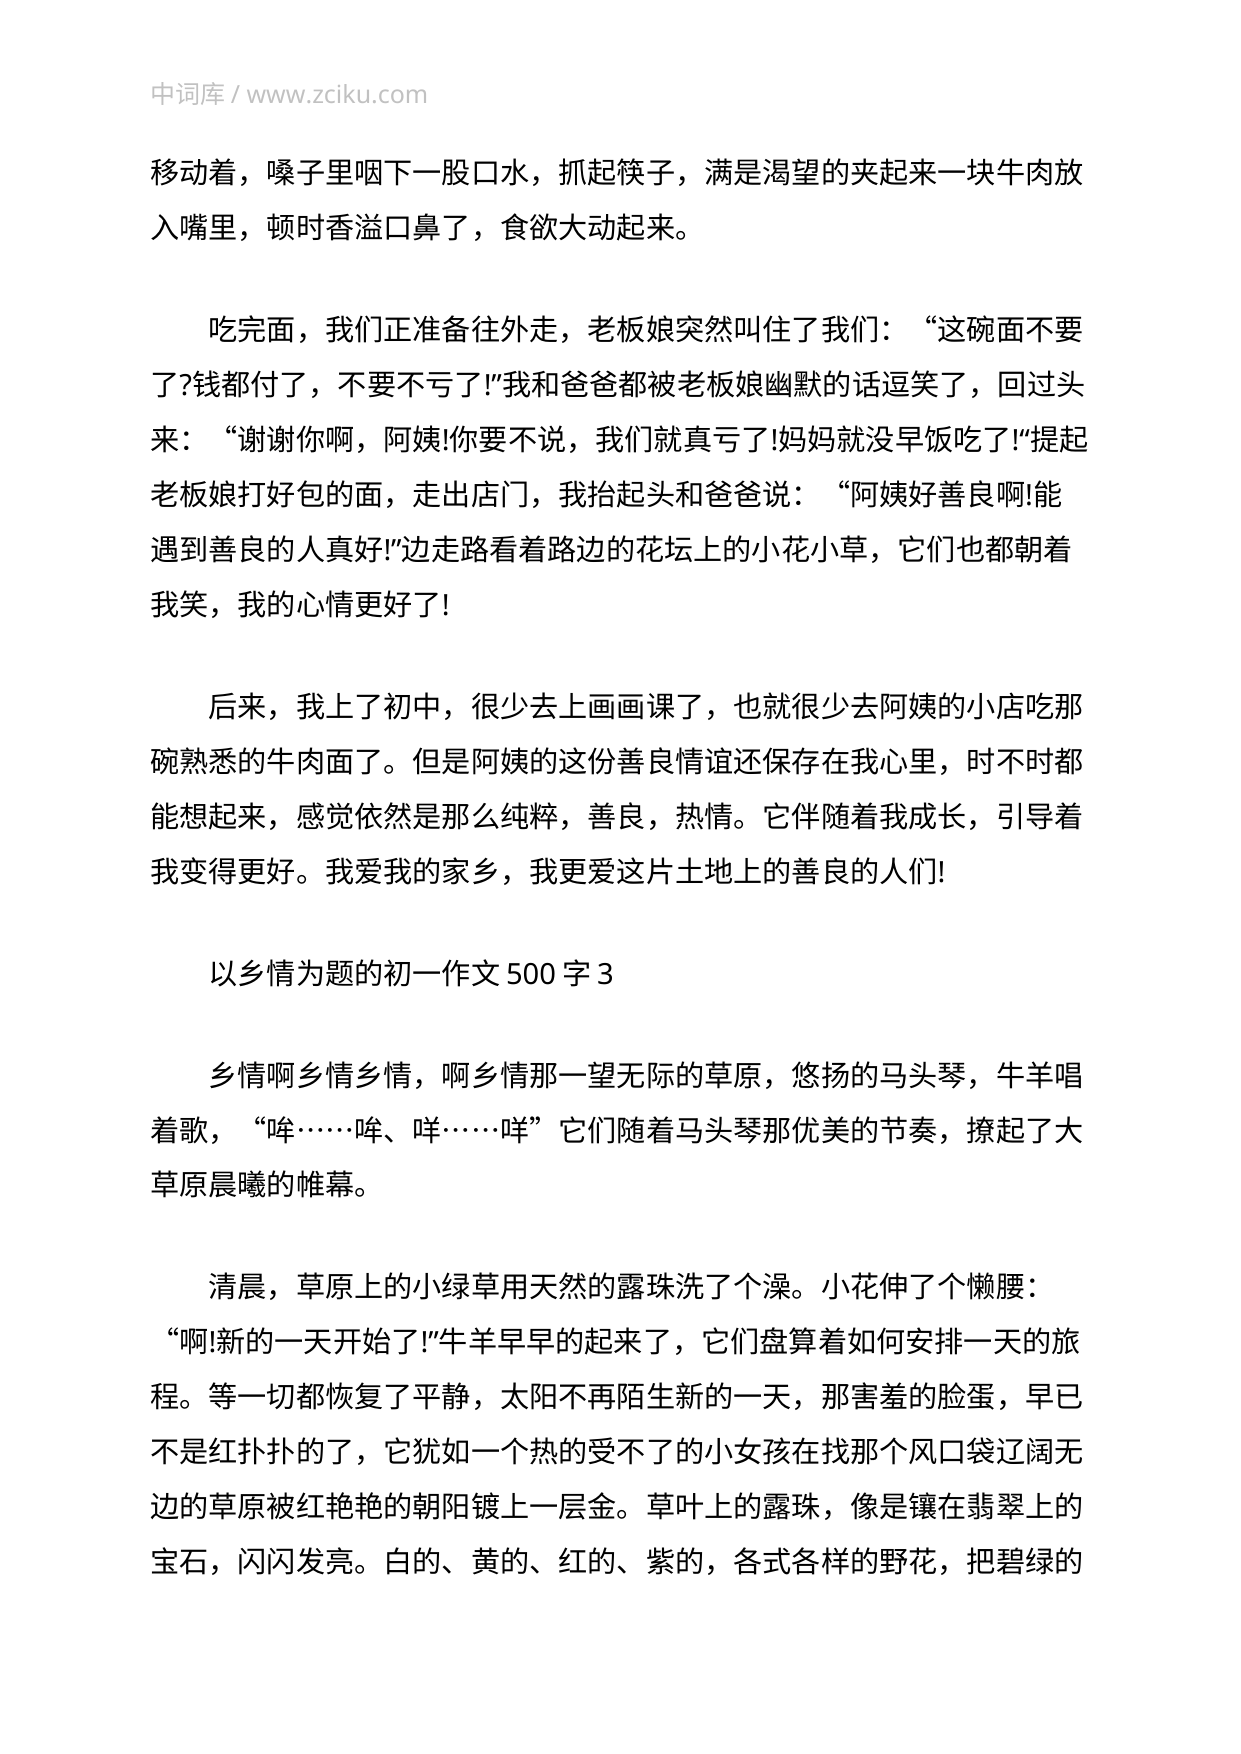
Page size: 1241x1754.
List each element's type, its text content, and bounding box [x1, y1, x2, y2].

text 后来，我上了初中，很少去上画画课了，也就很少去阿姨的小店吃那碗熟悉的牛肉面了。但是阿姨的这份善良情谊还保存在我心里，时不时都能想起来，感觉依然是那么纯粹，善良，热情。它伴随着我成长，引导着我变得更好。我爱我的家乡，我更爱这片土地上的善良的人们! [150, 683, 1090, 891]
text 乡情啊乡情乡情，啊乡情那一望无际的草原，悠扬的马头琴，牛羊唱着歌，“哞……哞、咩……咩”它们随着马头琴那优美的节奏，撩起了大草原晨曦的帷幕。 [150, 1052, 1090, 1204]
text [150, 150, 1090, 247]
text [150, 1264, 1090, 1581]
text 以乡情为题的初一作文500字3 [150, 950, 1090, 993]
text 吃完面，我们正准备往外走，老板娘突然叫住了我们：“这碗面不要了?钱都付了，不要不亏了!”我和爸爸都被老板娘幽默的话逗笑了，回过头来：“谢谢你啊，阿姨!你要不说，我们就真亏了!妈妈就没早饭吃了!“提起老板娘打好包的面，走出店门，我抬起头和爸爸说：“阿姨好善良啊!能遇到善良的人真好!”边走路看着路边的花坛上的小花小草，它们也都朝着我笑，我的心情更好了! [150, 307, 1090, 624]
